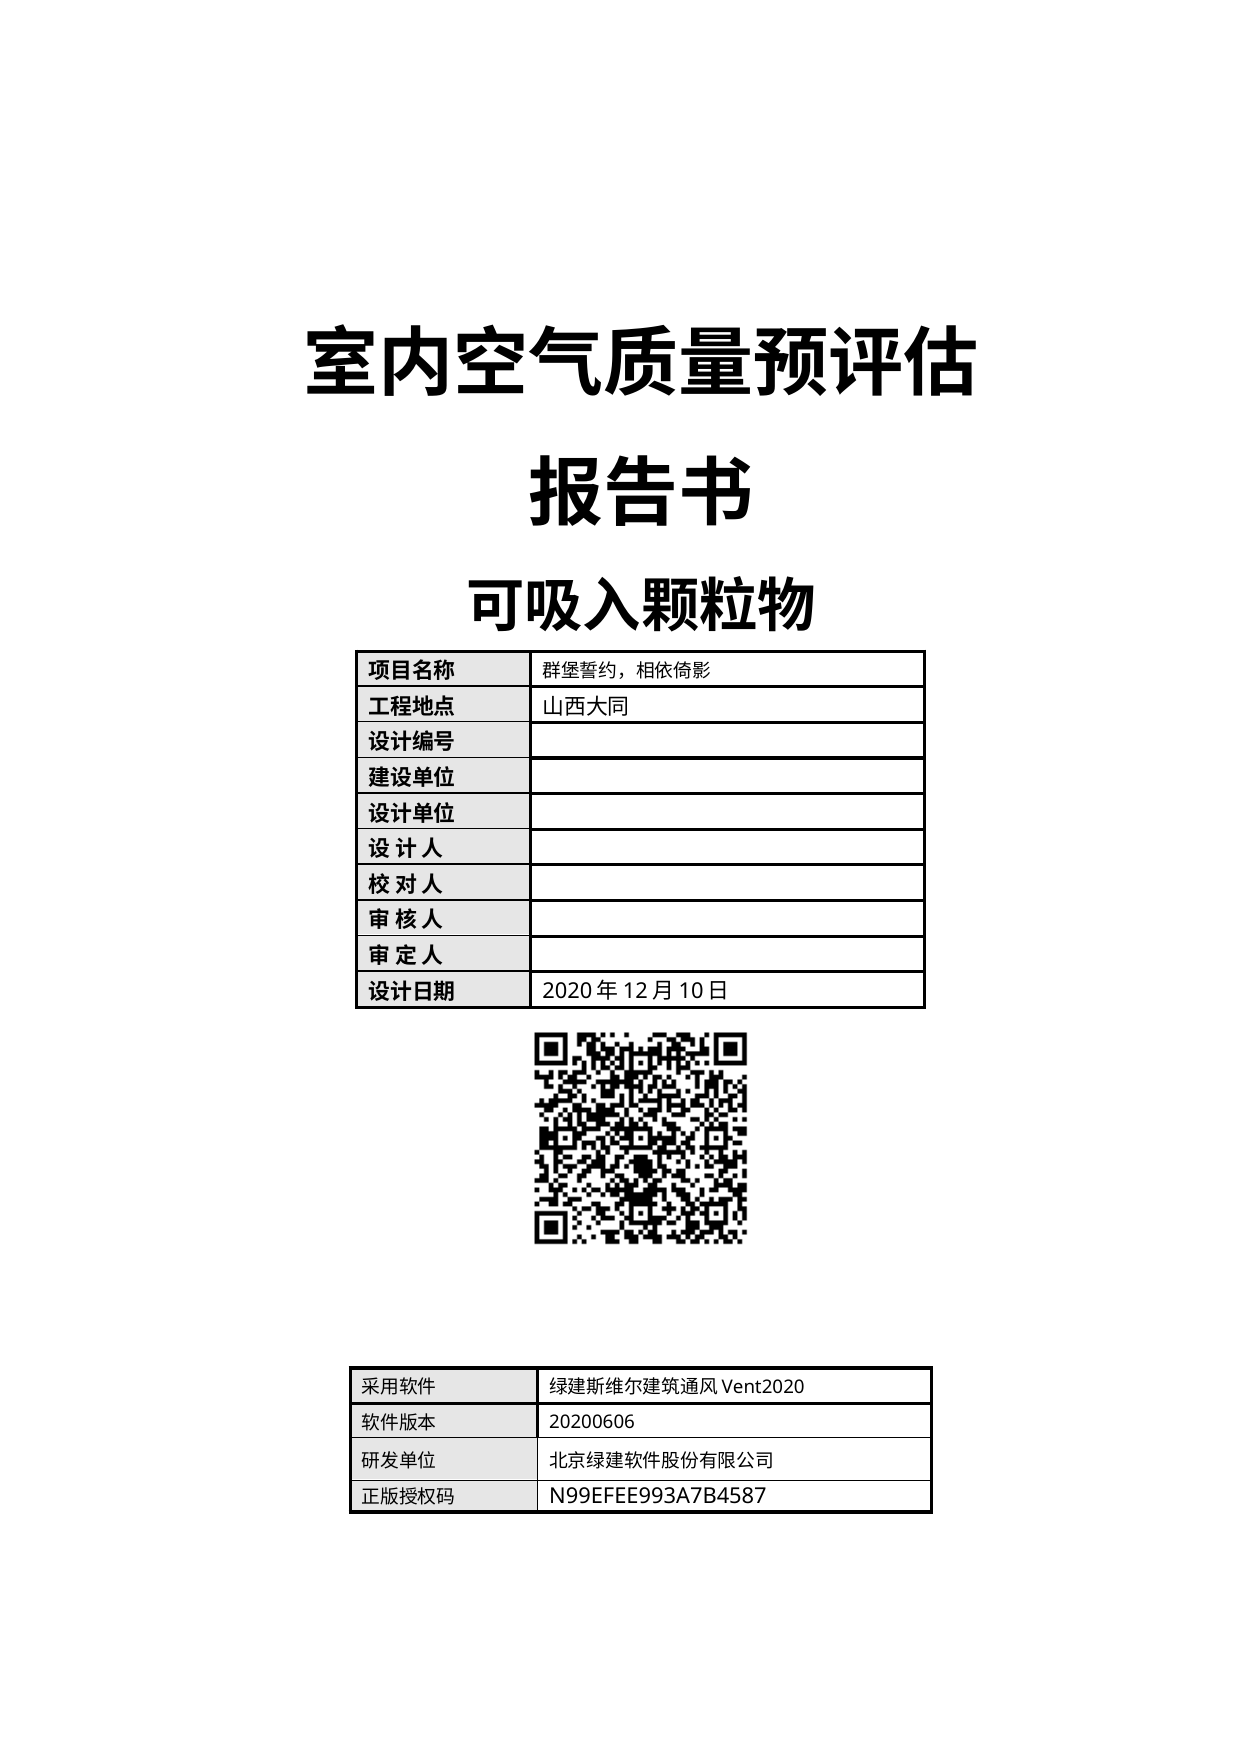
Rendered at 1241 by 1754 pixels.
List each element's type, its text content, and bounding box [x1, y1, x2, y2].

table_cell 正版授权码 [352, 1481, 537, 1510]
table_cell 设计编号 [358, 722, 529, 756]
picture [516, 1014, 765, 1263]
table_cell 设计单位 [358, 794, 529, 828]
table_cell [532, 866, 923, 899]
table_cell 审 定 人 [358, 936, 529, 970]
table_cell 20200606 [539, 1405, 930, 1437]
table_cell [532, 902, 923, 934]
table_cell 设 计 人 [358, 829, 529, 863]
table_cell 工程地点 [358, 687, 529, 721]
text 报告书 [229, 422, 1053, 552]
table_cell 校 对 人 [358, 865, 529, 899]
table_cell 北京绿建软件股份有限公司 [538, 1438, 930, 1479]
text 室内空气质量预评估 [229, 292, 1053, 422]
table_cell [532, 795, 923, 828]
table_cell N99EFEE993A7B4587 [538, 1481, 930, 1510]
table_cell [532, 938, 923, 970]
table_cell 审 核 人 [358, 901, 529, 934]
table_cell 2020年12月10日 [532, 973, 923, 1006]
table_cell 研发单位 [352, 1438, 537, 1479]
table_header 绿建斯维尔建筑通风Vent2020 [539, 1370, 930, 1402]
table_header 采用软件 [352, 1370, 536, 1402]
table_header 群堡誓约，相依倚影 [532, 653, 923, 685]
table_cell [532, 760, 923, 792]
table_cell [532, 724, 923, 756]
table_cell 软件版本 [352, 1405, 536, 1437]
text 可吸入颗粒物 [229, 552, 1053, 649]
table_cell 山西大同 [532, 688, 923, 721]
table_cell 设计日期 [358, 972, 529, 1006]
table_cell [532, 831, 923, 863]
table_header 项目名称 [358, 653, 529, 685]
table_cell 建设单位 [358, 758, 529, 792]
